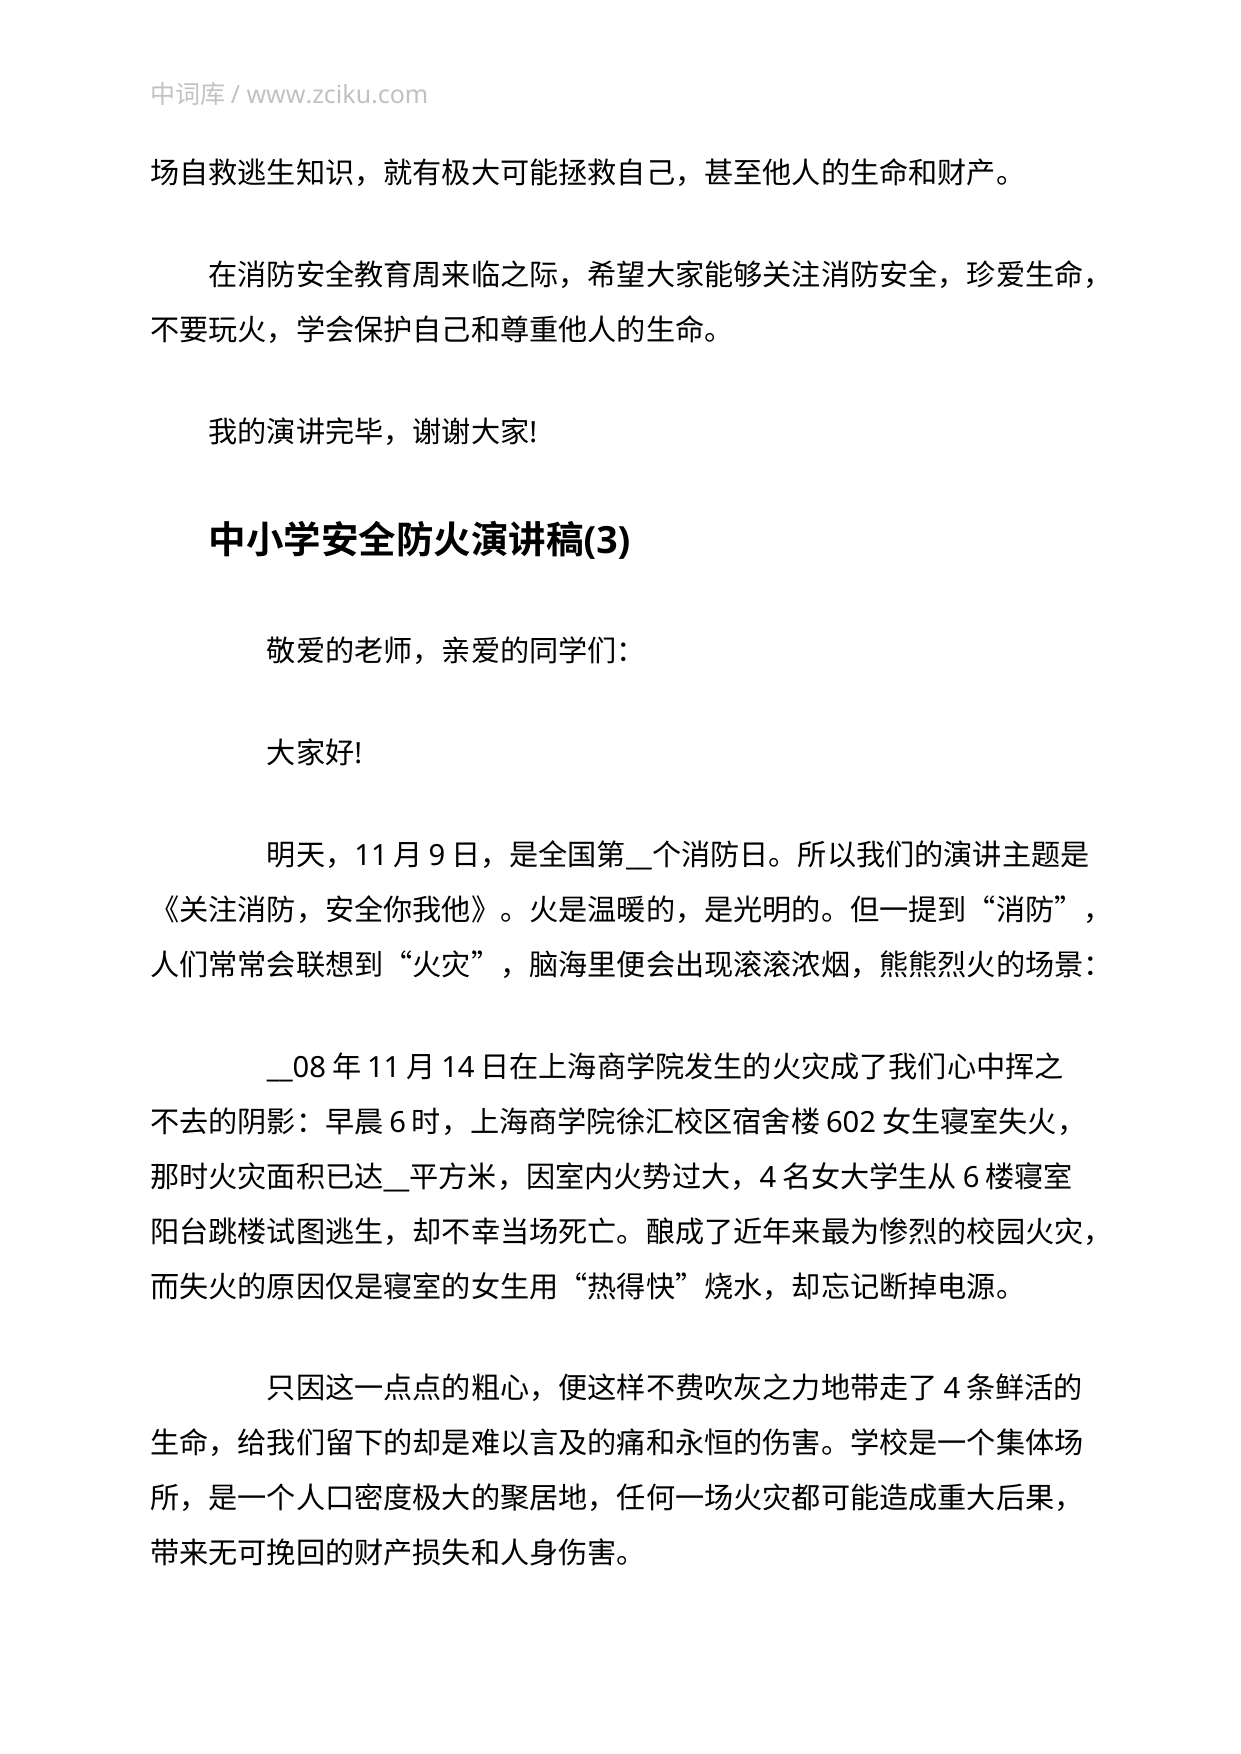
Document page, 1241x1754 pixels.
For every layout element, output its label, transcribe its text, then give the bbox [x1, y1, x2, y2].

text 大家好! [150, 730, 1090, 772]
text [150, 150, 1090, 192]
text 我的演讲完毕，谢谢大家! [150, 408, 1090, 451]
text 中小学安全防火演讲稿(3) [150, 510, 1090, 565]
text 在消防安全教育周来临之际，希望大家能够关注消防安全，珍爱生命，不要玩火，学会保护自己和尊重他人的生命。 [150, 252, 1090, 349]
text 只因这一点点的粗心，便这样不费吹灰之力地带走了4条鲜活的生命，给我们留下的却是难以言及的痛和永恒的伤害。学校是一个集体场所，是一个人口密度极大的聚居地，任何一场火灾都可能造成重大后果，带来无可挽回的财产损失和人身伤害。 [150, 1365, 1090, 1572]
text 明天，11月9日，是全国第__个消防日。所以我们的演讲主题是《关注消防，安全你我他》。火是温暖的，是光明的。但一提到“消防”，人们常常会联想到“火灾”，脑海里便会出现滚滚浓烟，熊熊烈火的场景： [150, 832, 1090, 984]
text 敬爱的老师，亲爱的同学们： [150, 628, 1090, 670]
text __08年11月14日在上海商学院发生的火灾成了我们心中挥之不去的阴影：早晨6时，上海商学院徐汇校区宿舍楼602女生寝室失火，那时火灾面积已达__平方米，因室内火势过大，4名女大学生从6楼寝室阳台跳楼试图逃生，却不幸当场死亡。酿成了近年来最为惨烈的校园火灾，而失火的原因仅是寝室的女生用“热得快”烧水，却忘记断掉电源。 [150, 1043, 1090, 1306]
